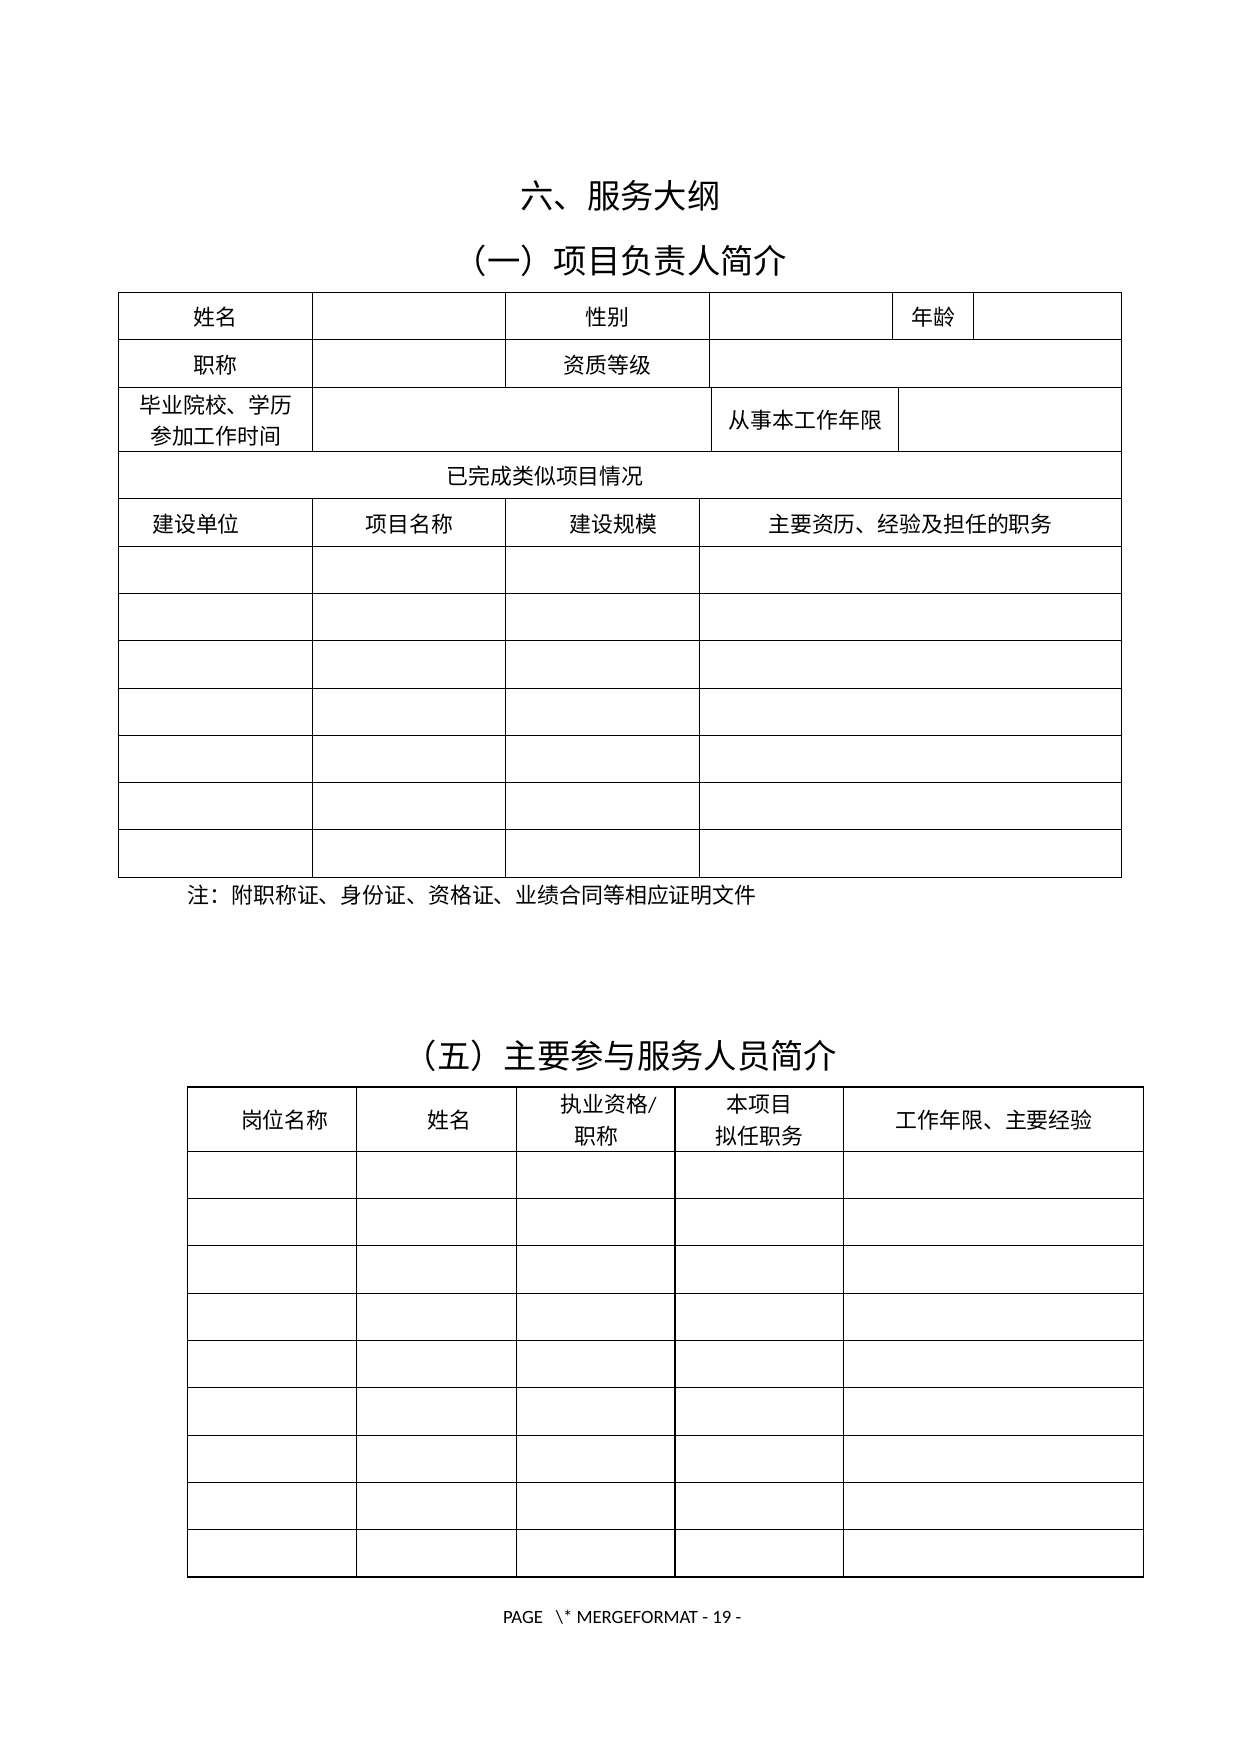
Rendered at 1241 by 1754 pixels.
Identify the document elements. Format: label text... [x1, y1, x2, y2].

table_cell [517, 1152, 674, 1198]
table_cell [188, 1246, 356, 1293]
table_cell [517, 1294, 674, 1340]
table_cell [313, 689, 505, 735]
table_cell [313, 783, 505, 829]
table_cell 主要资历、经验及担任的职务 [700, 499, 1121, 546]
table_cell [700, 594, 1121, 640]
table_cell [119, 689, 312, 735]
table_cell 职称 [119, 340, 312, 387]
table_cell [517, 1388, 674, 1434]
table_cell [313, 641, 505, 687]
table_cell 项目名称 [313, 499, 505, 546]
table_cell [119, 594, 312, 640]
table_header 岗位名称 [188, 1088, 356, 1151]
text （五）主要参与服务人员简介 [187, 1021, 1053, 1086]
table_cell [357, 1483, 516, 1529]
table_cell [357, 1341, 516, 1387]
table_cell [676, 1436, 843, 1482]
table_header 本项目 拟任职务 [676, 1088, 843, 1151]
table_cell [506, 689, 699, 735]
table_header 工作年限、主要经验 [844, 1088, 1143, 1151]
table_cell [844, 1483, 1143, 1529]
table_cell [506, 783, 699, 829]
table_cell [188, 1152, 356, 1198]
table_cell [700, 830, 1121, 877]
table_header 年龄 [893, 293, 973, 339]
table_cell [844, 1246, 1143, 1293]
table_cell [700, 736, 1121, 782]
table_cell [700, 641, 1121, 687]
table_cell [188, 1199, 356, 1245]
table_cell [119, 830, 312, 877]
table_cell [700, 547, 1121, 593]
table_header 姓名 [357, 1088, 516, 1151]
table_cell [517, 1341, 674, 1387]
table_cell [119, 736, 312, 782]
table_cell [506, 830, 699, 877]
table_cell [119, 547, 312, 593]
table_cell [710, 340, 1121, 387]
table_cell [357, 1388, 516, 1434]
table_cell [844, 1199, 1143, 1245]
table_cell [119, 783, 312, 829]
table_cell [676, 1294, 843, 1340]
table_cell [517, 1436, 674, 1482]
table_cell [357, 1246, 516, 1293]
table_cell [188, 1294, 356, 1340]
table_cell [188, 1530, 356, 1576]
table_cell 资质等级 [506, 340, 709, 387]
table_cell [676, 1341, 843, 1387]
table_cell [506, 594, 699, 640]
table_cell [517, 1530, 674, 1576]
table_cell [517, 1199, 674, 1245]
table_cell [844, 1152, 1143, 1198]
table_cell [506, 641, 699, 687]
table_header 性别 [506, 293, 709, 339]
table_cell [700, 783, 1121, 829]
table_cell [357, 1436, 516, 1482]
table_cell [313, 340, 505, 387]
table_cell [313, 547, 505, 593]
table_cell 已完成类似项目情况 [119, 452, 1121, 498]
table_header 执业资格/职称 [517, 1088, 674, 1151]
table_cell 从事本工作年限 [712, 388, 898, 451]
table_cell [844, 1294, 1143, 1340]
table_cell [676, 1388, 843, 1434]
table_cell [188, 1388, 356, 1434]
table_cell [899, 388, 1121, 451]
text 六、服务大纲 [187, 162, 1053, 227]
table_header [313, 293, 505, 339]
table_cell [676, 1152, 843, 1198]
table_cell [313, 388, 711, 451]
table_cell [517, 1483, 674, 1529]
table_cell [313, 736, 505, 782]
table_cell [357, 1199, 516, 1245]
table_cell [506, 547, 699, 593]
table_cell [844, 1388, 1143, 1434]
table_header [710, 293, 892, 339]
table_cell [676, 1246, 843, 1293]
table_cell [700, 689, 1121, 735]
table_cell [119, 641, 312, 687]
table_cell [676, 1530, 843, 1576]
table_cell [188, 1483, 356, 1529]
table_cell [844, 1436, 1143, 1482]
table_cell [517, 1246, 674, 1293]
table_cell [844, 1530, 1143, 1576]
table_cell [844, 1341, 1143, 1387]
table_cell 建设规模 [506, 499, 699, 546]
table_cell [357, 1530, 516, 1576]
table_cell [676, 1483, 843, 1529]
table_header 姓名 [119, 293, 312, 339]
table_cell 毕业院校、学历参加工作时间 [119, 388, 312, 451]
table_cell [313, 830, 505, 877]
text 注：附职称证、身份证、资格证、业绩合同等相应证明文件 [187, 878, 1053, 910]
text （一）项目负责人简介 [187, 227, 1053, 292]
table_cell [188, 1436, 356, 1482]
table_cell [357, 1294, 516, 1340]
table_cell [506, 736, 699, 782]
table_cell [313, 594, 505, 640]
table_cell [188, 1341, 356, 1387]
table_cell 建设单位 [119, 499, 312, 546]
table_cell [357, 1152, 516, 1198]
table_cell [676, 1199, 843, 1245]
table_header [974, 293, 1121, 339]
